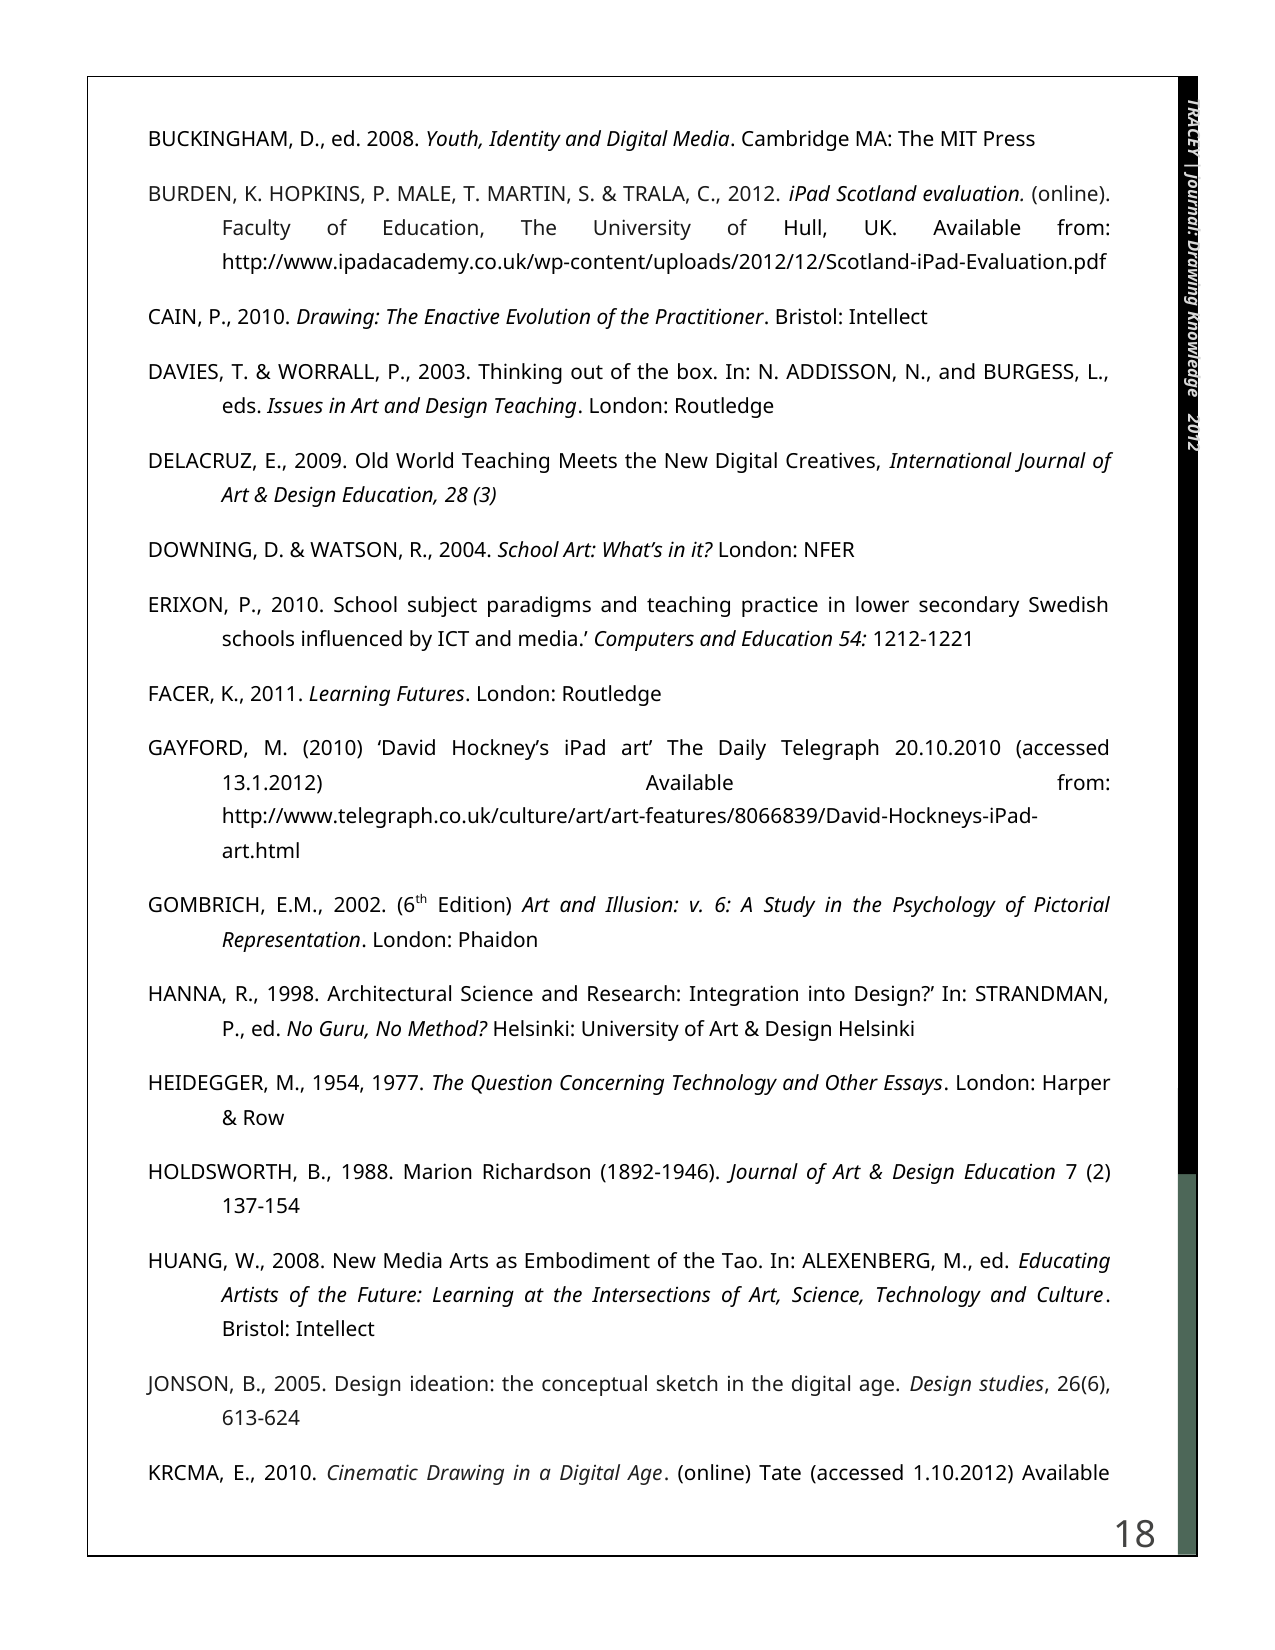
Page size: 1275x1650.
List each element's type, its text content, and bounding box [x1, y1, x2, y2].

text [148, 1458, 1111, 1487]
text GAYFORD, M. (2010) ‘David Hockney’s iPad art’ The Daily Telegraph 20.10.2010 (accessed 13.1.2012) Available from: http://www.telegraph.co.uk/culture/art/art-features/8066839/David-Hockneys-iPad-art.html [148, 733, 1111, 864]
text HOLDSWORTH, B., 1988. Marion Richardson (1892-1946). Journal of Art & Design Education 7 (2) 137-154 [148, 1157, 1111, 1220]
text JONSON, B., 2005. Design ideation: the conceptual sketch in the digital age. Design studies, 26(6), 613-624 [148, 1369, 1111, 1432]
text GOMBRICH, E.M., 2002. (6th Edition) Art and Illusion: v. 6: A Study in the Psychology of Pictorial Representation. London: Phaidon [148, 891, 1111, 953]
text DELACRUZ, E., 2009. Old World Teaching Meets the New Digital Creatives, International Journal of Art & Design Education, 28 (3) [148, 446, 1111, 508]
text BUCKINGHAM, D., ed. 2008. Youth, Identity and Digital Media. Cambridge MA: The MIT Press [148, 124, 1111, 152]
text BURDEN, K. HOPKINS, P. MALE, T. MARTIN, S. & TRALA, C., 2012. iPad Scotland evaluation. (online). Faculty of Education, The University of Hull, UK. Available from: http://www.ipadacademy.co.uk/wp-content/uploads/2012/12/Scotland-iPad-Evaluation.pdf [148, 179, 1111, 276]
text ERIXON, P., 2010. School subject paradigms and teaching practice in lower secondary Swedish schools influenced by ICT and media.’ Computers and Education 54: 1212-1221 [148, 590, 1111, 652]
text CAIN, P., 2010. Drawing: The Enactive Evolution of the Practitioner. Bristol: Intellect [148, 302, 1111, 330]
text HANNA, R., 1998. Architectural Science and Research: Integration into Design?’ In: STRANDMAN, P., ed. No Guru, No Method? Helsinki: University of Art & Design Helsinki [148, 979, 1111, 1042]
text FACER, K., 2011. Learning Futures. London: Routledge [148, 679, 1111, 707]
text HEIDEGGER, M., 1954, 1977. The Question Concerning Technology and Other Essays. London: Harper & Row [148, 1068, 1111, 1131]
text HUANG, W., 2008. New Media Arts as Embodiment of the Tao. In: ALEXENBERG, M., ed. Educating Artists of the Future: Learning at the Intersections of Art, Science, Technology and Culture. Bristol: Intellect [148, 1246, 1111, 1343]
text DAVIES, T. & WORRALL, P., 2003. Thinking out of the box. In: N. ADDISSON, N., and BURGESS, L., eds. Issues in Art and Design Teaching. London: Routledge [148, 357, 1111, 419]
text DOWNING, D. & WATSON, R., 2004. School Art: What’s in it? London: NFER [148, 535, 1111, 563]
